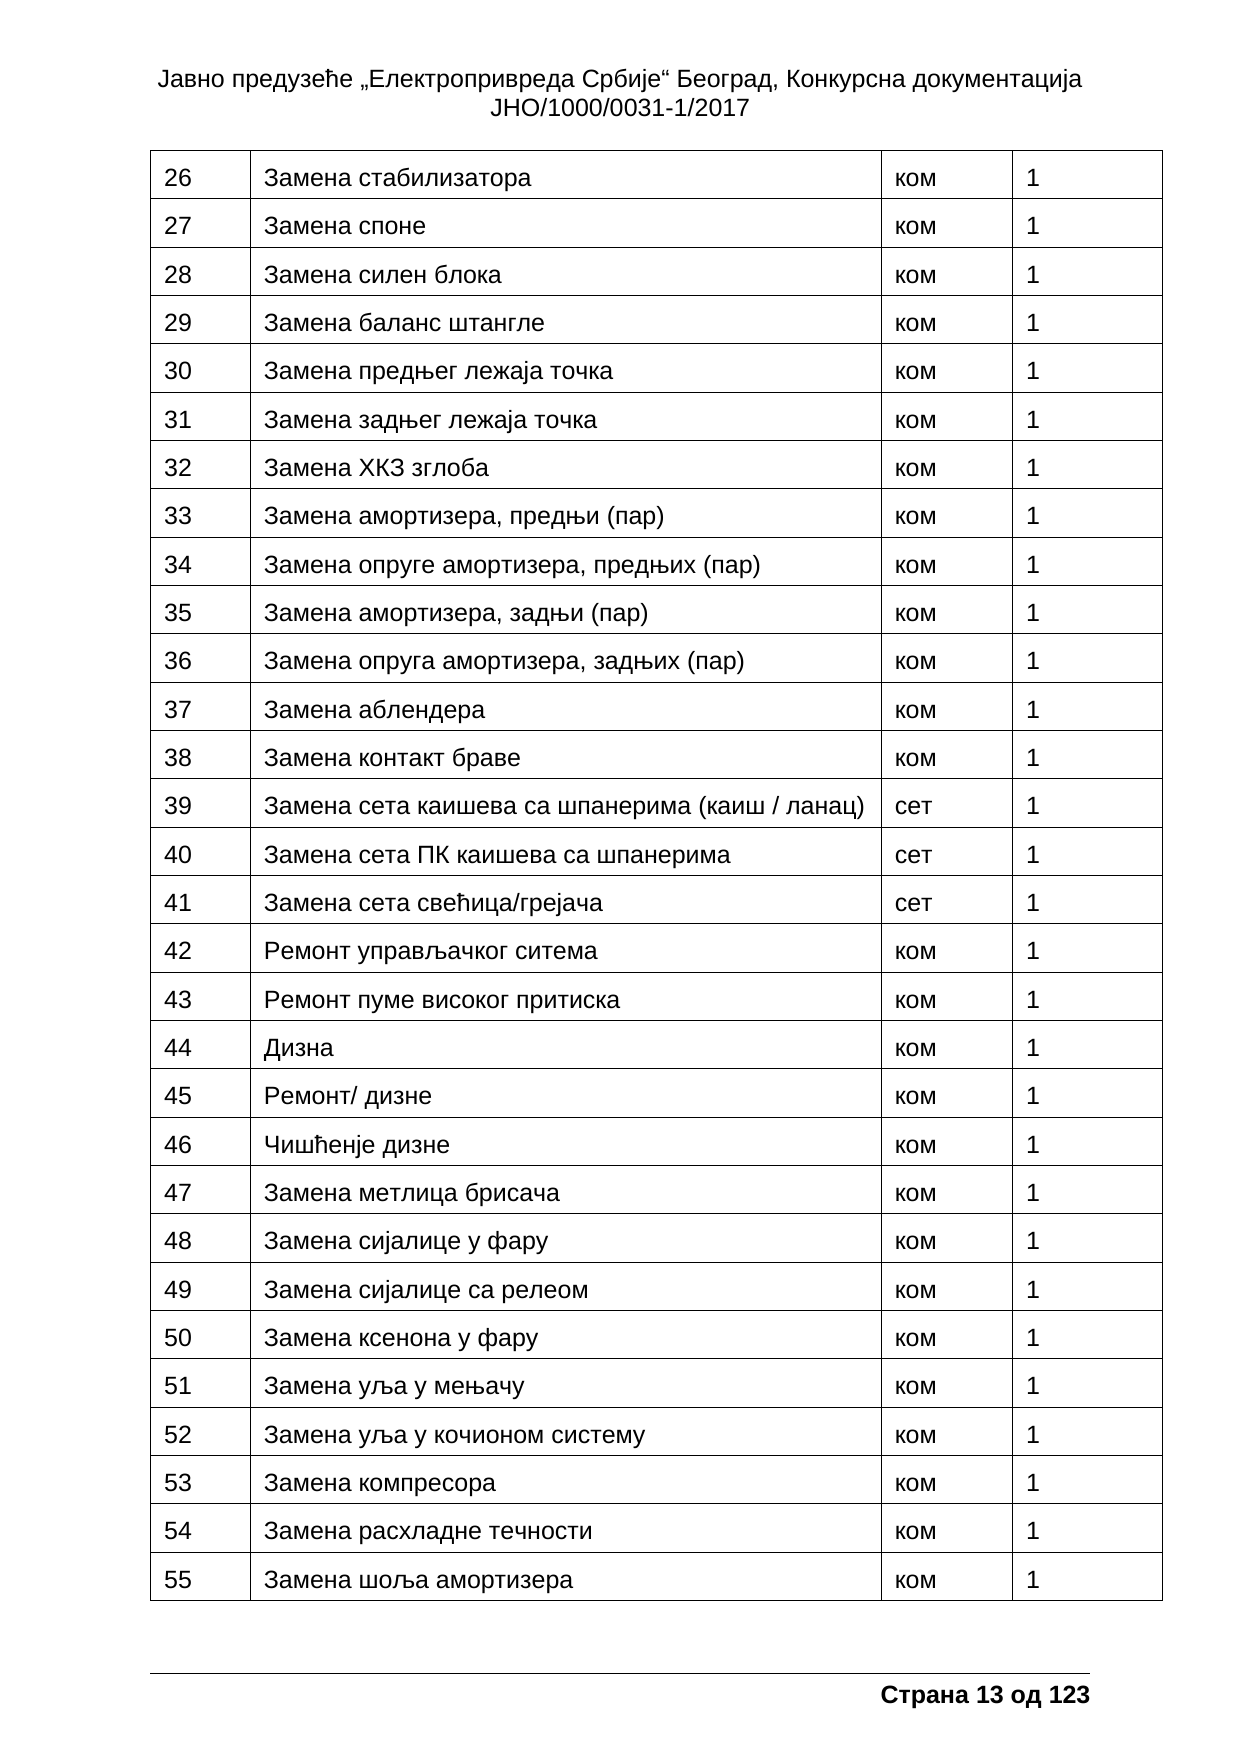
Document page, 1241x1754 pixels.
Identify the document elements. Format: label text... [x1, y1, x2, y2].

table_cell 34 [151, 538, 250, 585]
table_cell Замена силен блока [251, 248, 881, 295]
table_cell 55 [151, 1553, 250, 1600]
table_cell Замена метлица брисача [251, 1166, 881, 1213]
table_cell ком [882, 151, 1012, 198]
table_cell ком [882, 1021, 1012, 1068]
table_cell 53 [151, 1456, 250, 1503]
table_cell Замена сета каишева са шпанерима (каиш / ланац) [251, 779, 881, 827]
table_cell ком [882, 586, 1012, 633]
table_cell 1 [1013, 441, 1162, 488]
table_cell 54 [151, 1504, 250, 1552]
table_cell ком [882, 1359, 1012, 1407]
table_cell сет [882, 876, 1012, 923]
table_cell 31 [151, 393, 250, 440]
table_cell 1 [1013, 393, 1162, 440]
table_cell ком [882, 1311, 1012, 1358]
table_cell 1 [1013, 296, 1162, 343]
table_cell ком [882, 924, 1012, 972]
table_cell 35 [151, 586, 250, 633]
table_cell 28 [151, 248, 250, 295]
table_cell 1 [1013, 1263, 1162, 1310]
table_cell сет [882, 828, 1012, 875]
table_cell ком [882, 1069, 1012, 1117]
table_cell 1 [1013, 876, 1162, 923]
table_cell 30 [151, 344, 250, 392]
table_cell 1 [1013, 1456, 1162, 1503]
table_cell 1 [1013, 924, 1162, 972]
table_cell 32 [151, 441, 250, 488]
table_cell Замена контакт браве [251, 731, 881, 778]
table_cell 1 [1013, 1021, 1162, 1068]
table_cell 1 [1013, 199, 1162, 247]
table_cell Замена сијалице са релеом [251, 1263, 881, 1310]
table_cell Замена стабилизатора [251, 151, 881, 198]
table_cell Замена шоља амортизера [251, 1553, 881, 1600]
table_cell 1 [1013, 151, 1162, 198]
table_cell 1 [1013, 779, 1162, 827]
table_cell ком [882, 1408, 1012, 1455]
table_cell 1 [1013, 634, 1162, 682]
table_cell 37 [151, 683, 250, 730]
table_cell Замена опруга амортизера, задњих (пар) [251, 634, 881, 682]
table_cell Ремонт пуме високог притиска [251, 973, 881, 1020]
table_cell 1 [1013, 344, 1162, 392]
table_cell 1 [1013, 1553, 1162, 1600]
table_cell ком [882, 973, 1012, 1020]
table_cell 1 [1013, 1166, 1162, 1213]
table_cell ком [882, 1553, 1012, 1600]
table_cell 1 [1013, 731, 1162, 778]
table_cell ком [882, 683, 1012, 730]
table_cell Замена сета свећица/грејача [251, 876, 881, 923]
table_cell 26 [151, 151, 250, 198]
table_cell Замена ХКЗ зглоба [251, 441, 881, 488]
table_cell 27 [151, 199, 250, 247]
table_cell Замена уља у мењачу [251, 1359, 881, 1407]
table_cell 33 [151, 489, 250, 537]
table_cell Замена уља у кочионом систему [251, 1408, 881, 1455]
table_cell 1 [1013, 1408, 1162, 1455]
table_cell 48 [151, 1214, 250, 1262]
table_cell 44 [151, 1021, 250, 1068]
table_cell Ремонт/ дизне [251, 1069, 881, 1117]
table_cell Замена задњег лежаја точка [251, 393, 881, 440]
table_cell 1 [1013, 1069, 1162, 1117]
table_cell ком [882, 1118, 1012, 1165]
table_cell Замена компресора [251, 1456, 881, 1503]
table_cell Замена предњег лежаја точка [251, 344, 881, 392]
table_cell 40 [151, 828, 250, 875]
table_cell Чишћенје дизне [251, 1118, 881, 1165]
table_cell 43 [151, 973, 250, 1020]
table_cell ком [882, 1504, 1012, 1552]
table_cell ком [882, 538, 1012, 585]
table_cell ком [882, 1166, 1012, 1213]
table_cell Дизна [251, 1021, 881, 1068]
table_cell ком [882, 1456, 1012, 1503]
table_cell Замена баланс штангле [251, 296, 881, 343]
table_cell 1 [1013, 828, 1162, 875]
table_cell 42 [151, 924, 250, 972]
table_cell сет [882, 779, 1012, 827]
table_cell 1 [1013, 1359, 1162, 1407]
table_cell 1 [1013, 1311, 1162, 1358]
table_cell 1 [1013, 489, 1162, 537]
table_cell Замена ксенона у фару [251, 1311, 881, 1358]
table_cell ком [882, 1214, 1012, 1262]
table_cell Замена амортизера, предњи (пар) [251, 489, 881, 537]
table_cell Ремонт управљачког ситема [251, 924, 881, 972]
table_cell 1 [1013, 538, 1162, 585]
table_cell 39 [151, 779, 250, 827]
table_cell ком [882, 199, 1012, 247]
table_cell 46 [151, 1118, 250, 1165]
table_cell 45 [151, 1069, 250, 1117]
table_cell 1 [1013, 586, 1162, 633]
table_cell Замена споне [251, 199, 881, 247]
table_cell ком [882, 731, 1012, 778]
table_cell Замена опруге амортизера, предњих (пар) [251, 538, 881, 585]
table_cell 36 [151, 634, 250, 682]
table_cell 47 [151, 1166, 250, 1213]
table_cell 52 [151, 1408, 250, 1455]
table_cell Замена сијалице у фару [251, 1214, 881, 1262]
table_cell 50 [151, 1311, 250, 1358]
table_cell Замена аблендера [251, 683, 881, 730]
table_cell 49 [151, 1263, 250, 1310]
table_cell 51 [151, 1359, 250, 1407]
table_cell ком [882, 634, 1012, 682]
table_cell Замена расхладне течности [251, 1504, 881, 1552]
table_cell ком [882, 489, 1012, 537]
table_cell ком [882, 1263, 1012, 1310]
table_cell ком [882, 296, 1012, 343]
table_cell 1 [1013, 1118, 1162, 1165]
table_cell 1 [1013, 1214, 1162, 1262]
table_cell 41 [151, 876, 250, 923]
table_cell 38 [151, 731, 250, 778]
table_cell 1 [1013, 1504, 1162, 1552]
table_cell 1 [1013, 973, 1162, 1020]
table_cell ком [882, 248, 1012, 295]
table_cell ком [882, 393, 1012, 440]
table_cell 1 [1013, 248, 1162, 295]
table_cell 1 [1013, 683, 1162, 730]
table_cell 29 [151, 296, 250, 343]
table_cell Замена сета ПК каишева са шпанерима [251, 828, 881, 875]
table_cell ком [882, 344, 1012, 392]
table_cell Замена амортизера, задњи (пар) [251, 586, 881, 633]
table_cell ком [882, 441, 1012, 488]
